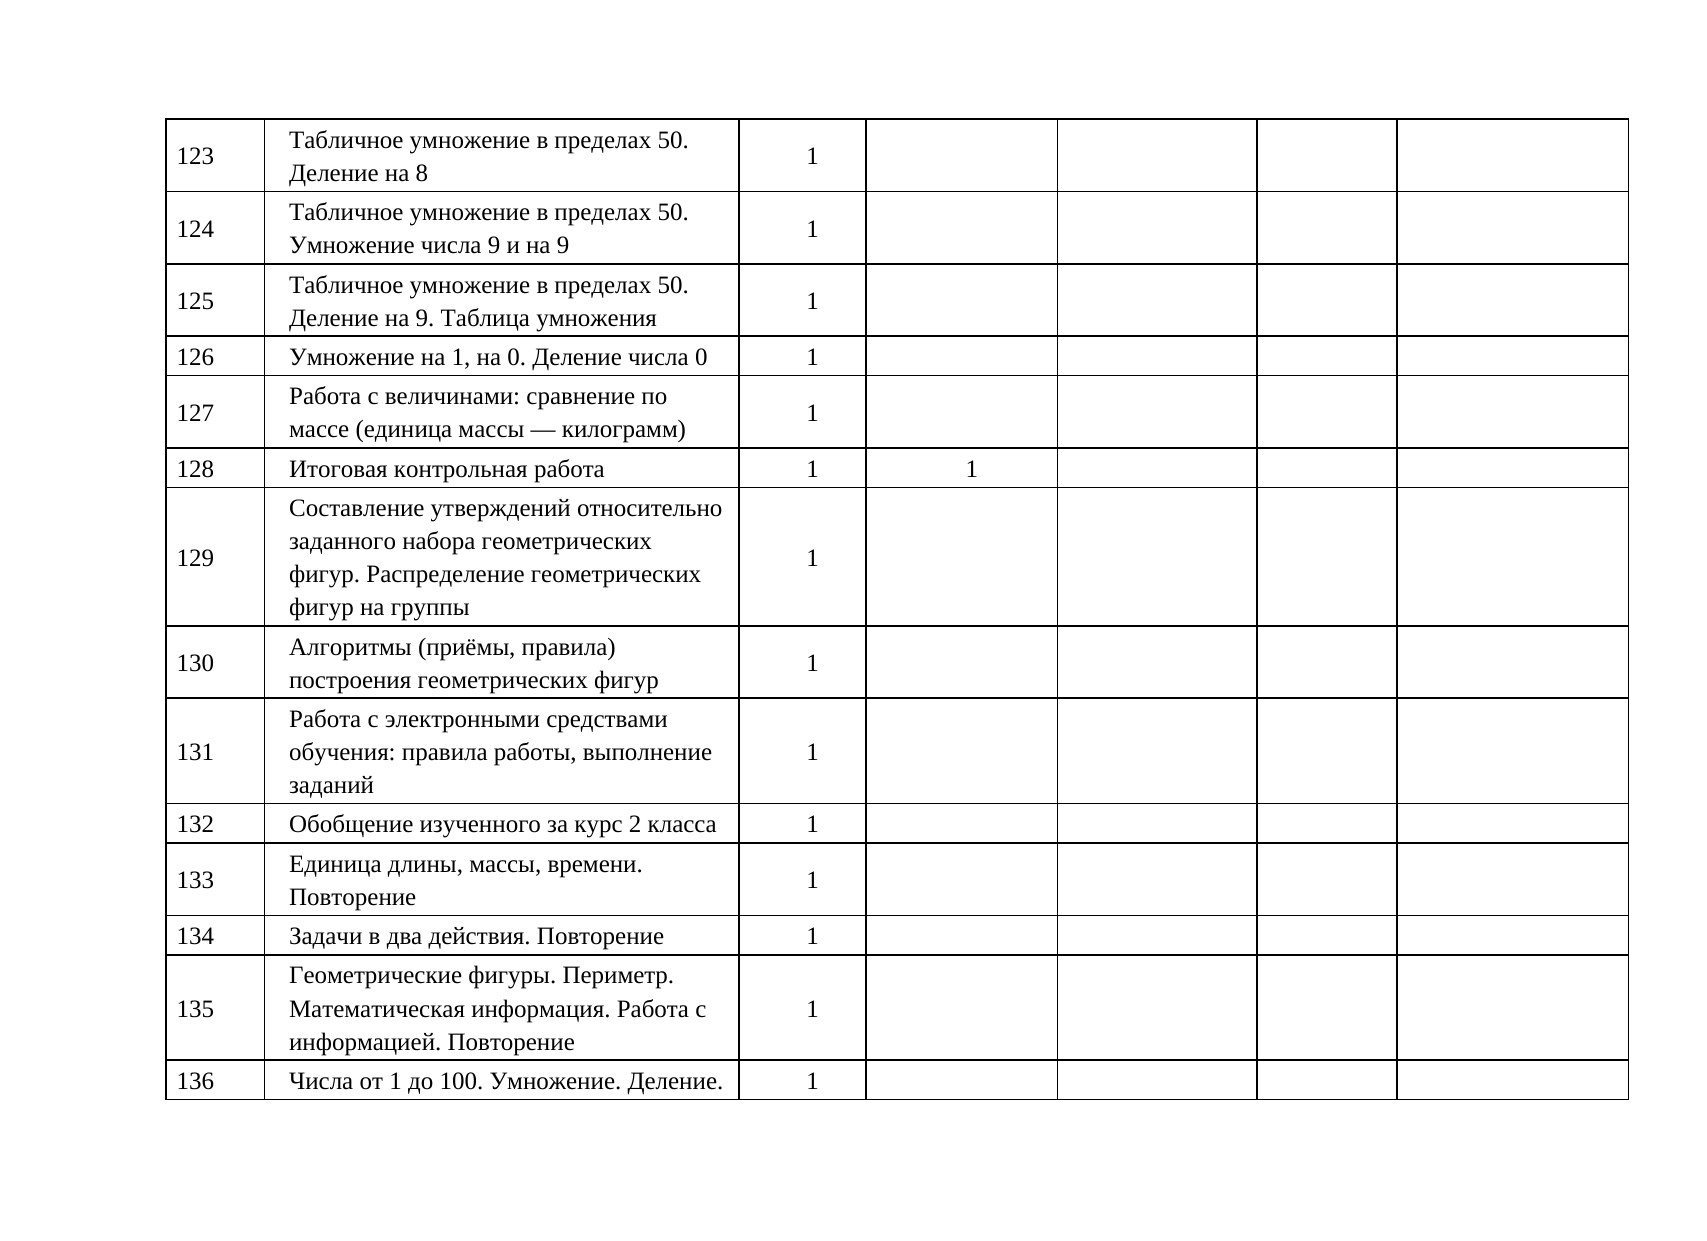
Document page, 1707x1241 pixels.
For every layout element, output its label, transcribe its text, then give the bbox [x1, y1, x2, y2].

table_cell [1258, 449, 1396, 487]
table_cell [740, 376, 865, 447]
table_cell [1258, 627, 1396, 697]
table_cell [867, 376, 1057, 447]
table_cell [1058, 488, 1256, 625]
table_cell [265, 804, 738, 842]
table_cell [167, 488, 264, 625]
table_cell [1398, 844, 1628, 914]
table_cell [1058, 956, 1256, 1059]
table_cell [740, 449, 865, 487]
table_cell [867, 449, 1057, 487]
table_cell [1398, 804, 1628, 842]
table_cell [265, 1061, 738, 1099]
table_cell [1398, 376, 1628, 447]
table_cell 1 [740, 120, 865, 191]
table_cell 126 [167, 337, 264, 375]
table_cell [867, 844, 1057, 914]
table_cell 1 [740, 192, 865, 263]
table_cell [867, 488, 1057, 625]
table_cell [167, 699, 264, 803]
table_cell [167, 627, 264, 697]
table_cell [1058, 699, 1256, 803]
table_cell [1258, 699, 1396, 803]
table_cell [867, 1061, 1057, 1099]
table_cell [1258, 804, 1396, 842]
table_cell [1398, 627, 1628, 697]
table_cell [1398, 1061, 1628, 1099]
table_cell [867, 337, 1057, 375]
table_cell [867, 265, 1057, 335]
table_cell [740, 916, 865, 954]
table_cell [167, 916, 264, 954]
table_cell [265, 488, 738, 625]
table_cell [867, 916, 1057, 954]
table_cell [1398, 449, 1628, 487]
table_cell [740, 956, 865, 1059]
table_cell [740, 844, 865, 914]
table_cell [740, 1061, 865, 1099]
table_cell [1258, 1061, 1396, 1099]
table_cell [1258, 337, 1396, 375]
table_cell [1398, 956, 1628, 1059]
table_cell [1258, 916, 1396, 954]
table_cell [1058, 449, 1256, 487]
table_cell 124 [167, 192, 264, 263]
table_cell [1398, 120, 1628, 191]
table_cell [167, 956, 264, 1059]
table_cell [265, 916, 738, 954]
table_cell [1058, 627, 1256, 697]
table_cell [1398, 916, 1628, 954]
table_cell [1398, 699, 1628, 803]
table_cell [1058, 120, 1256, 191]
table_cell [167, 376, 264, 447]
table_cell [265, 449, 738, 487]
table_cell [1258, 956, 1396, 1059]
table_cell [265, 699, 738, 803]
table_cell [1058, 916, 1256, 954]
table_cell [1058, 265, 1256, 335]
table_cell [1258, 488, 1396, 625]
table_cell [1058, 337, 1256, 375]
table_cell [1398, 192, 1628, 263]
table_cell 125 [167, 265, 264, 335]
table_cell [867, 120, 1057, 191]
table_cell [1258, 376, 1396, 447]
table_cell [1398, 265, 1628, 335]
table_cell [1258, 192, 1396, 263]
table_cell Табличное умножение в пределах 50. Деление на 8 [265, 120, 738, 191]
table_cell Табличное умножение в пределах 50. Деление на 9. Таблица умножения [265, 265, 738, 335]
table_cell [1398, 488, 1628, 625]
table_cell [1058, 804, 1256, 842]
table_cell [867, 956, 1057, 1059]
table_cell 1 [740, 265, 865, 335]
table_cell [1058, 192, 1256, 263]
table_cell 1 [740, 337, 865, 375]
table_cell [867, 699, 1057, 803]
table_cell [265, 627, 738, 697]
table_cell [1258, 120, 1396, 191]
table_cell Табличное умножение в пределах 50. Умножение числа 9 и на 9 [265, 192, 738, 263]
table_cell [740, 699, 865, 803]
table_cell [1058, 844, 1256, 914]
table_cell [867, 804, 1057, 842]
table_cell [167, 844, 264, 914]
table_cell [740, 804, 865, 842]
table_cell 123 [167, 120, 264, 191]
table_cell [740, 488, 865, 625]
table_cell [867, 192, 1057, 263]
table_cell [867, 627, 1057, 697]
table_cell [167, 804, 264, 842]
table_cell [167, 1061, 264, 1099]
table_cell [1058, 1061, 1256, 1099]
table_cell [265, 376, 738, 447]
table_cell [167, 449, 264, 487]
table_cell [1258, 265, 1396, 335]
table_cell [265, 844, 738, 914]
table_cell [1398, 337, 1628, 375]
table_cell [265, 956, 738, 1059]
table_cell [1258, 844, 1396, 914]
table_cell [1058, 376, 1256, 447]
table_cell Умножение на 1, на 0. Деление числа 0 [265, 337, 738, 375]
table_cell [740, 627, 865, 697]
